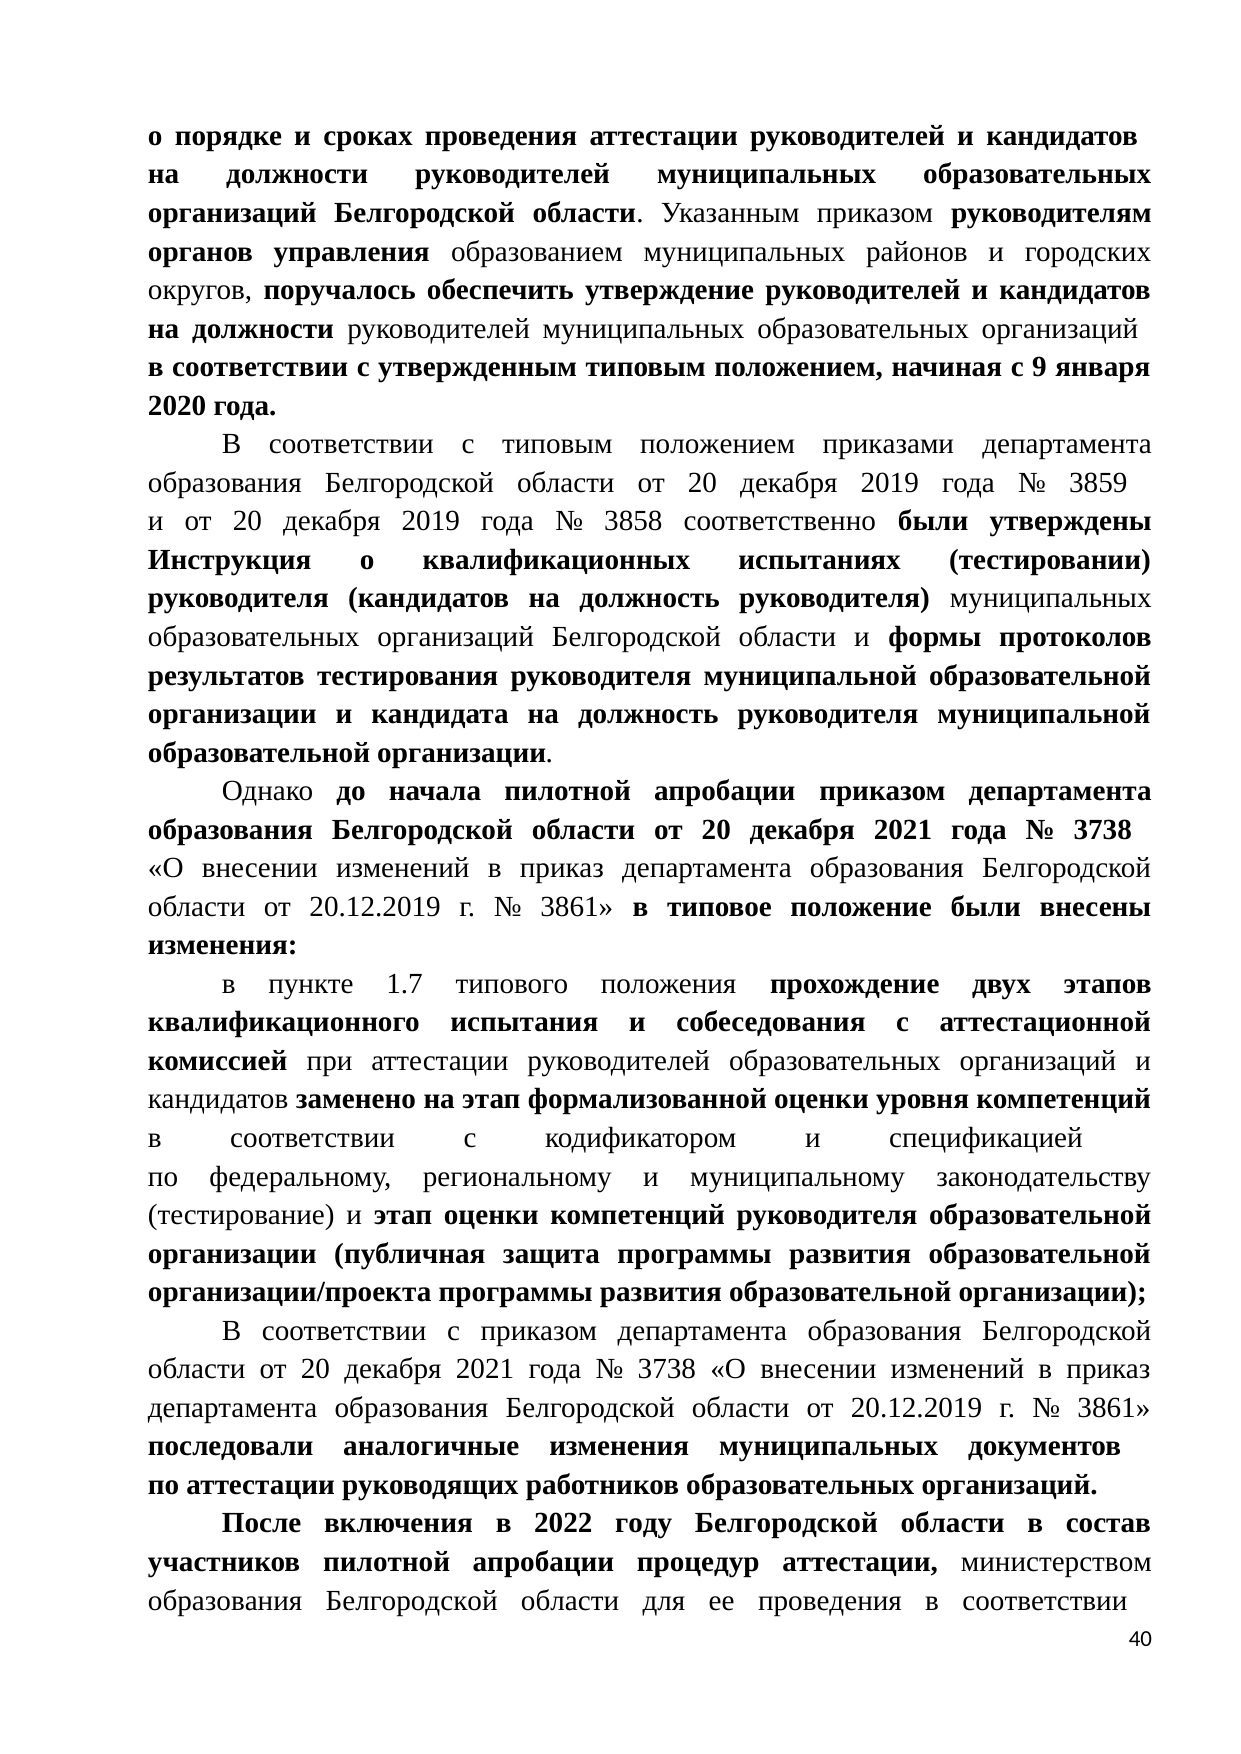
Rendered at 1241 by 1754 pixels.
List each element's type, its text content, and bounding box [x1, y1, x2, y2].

text Однако до начала пилотной апробации приказом департамента образования Белгородской области от 20 декабря 2021 года № 3738 «О внесении изменений в приказ департамента образования Белгородской области от 20.12.2019 г. № 3861» в типовое положение были внесены изменения: [148, 773, 1152, 961]
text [148, 1506, 1152, 1616]
text в пункте 1.7 типового положения прохождение двух этапов квалификационного испытания и собеседования с аттестационной комиссией при аттестации руководителей образовательных организаций и кандидатов заменено на этап формализованной оценки уровня компетенций в соответствии с кодификатором и спецификацией по федеральному, региональному и муниципальному законодательству (тестирование) и этап оценки компетенций руководителя образовательной организации (публичная защита программы развития образовательной организации/проекта программы развития образовательной организации); [148, 966, 1152, 1308]
text В соответствии с приказом департамента образования Белгородской области от 20 декабря 2021 года № 3738 «О внесении изменений в приказ департамента образования Белгородской области от 20.12.2019 г. № 3861» последовали аналогичные изменения муниципальных документов по аттестации руководящих работников образовательных организаций. [148, 1313, 1152, 1501]
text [148, 118, 1152, 421]
text В соответствии с типовым положением приказами департамента образования Белгородской области от 20 декабря 2019 года № 3859 и от 20 декабря 2019 года № 3858 соответственно были утверждены Инструкция о квалификационных испытаниях (тестировании) руководителя (кандидатов на должность руководителя) муниципальных образовательных организаций Белгородской области и формы протоколов результатов тестирования руководителя муниципальной образовательной организации и кандидата на должность руководителя муниципальной образовательной организации. [148, 426, 1152, 768]
